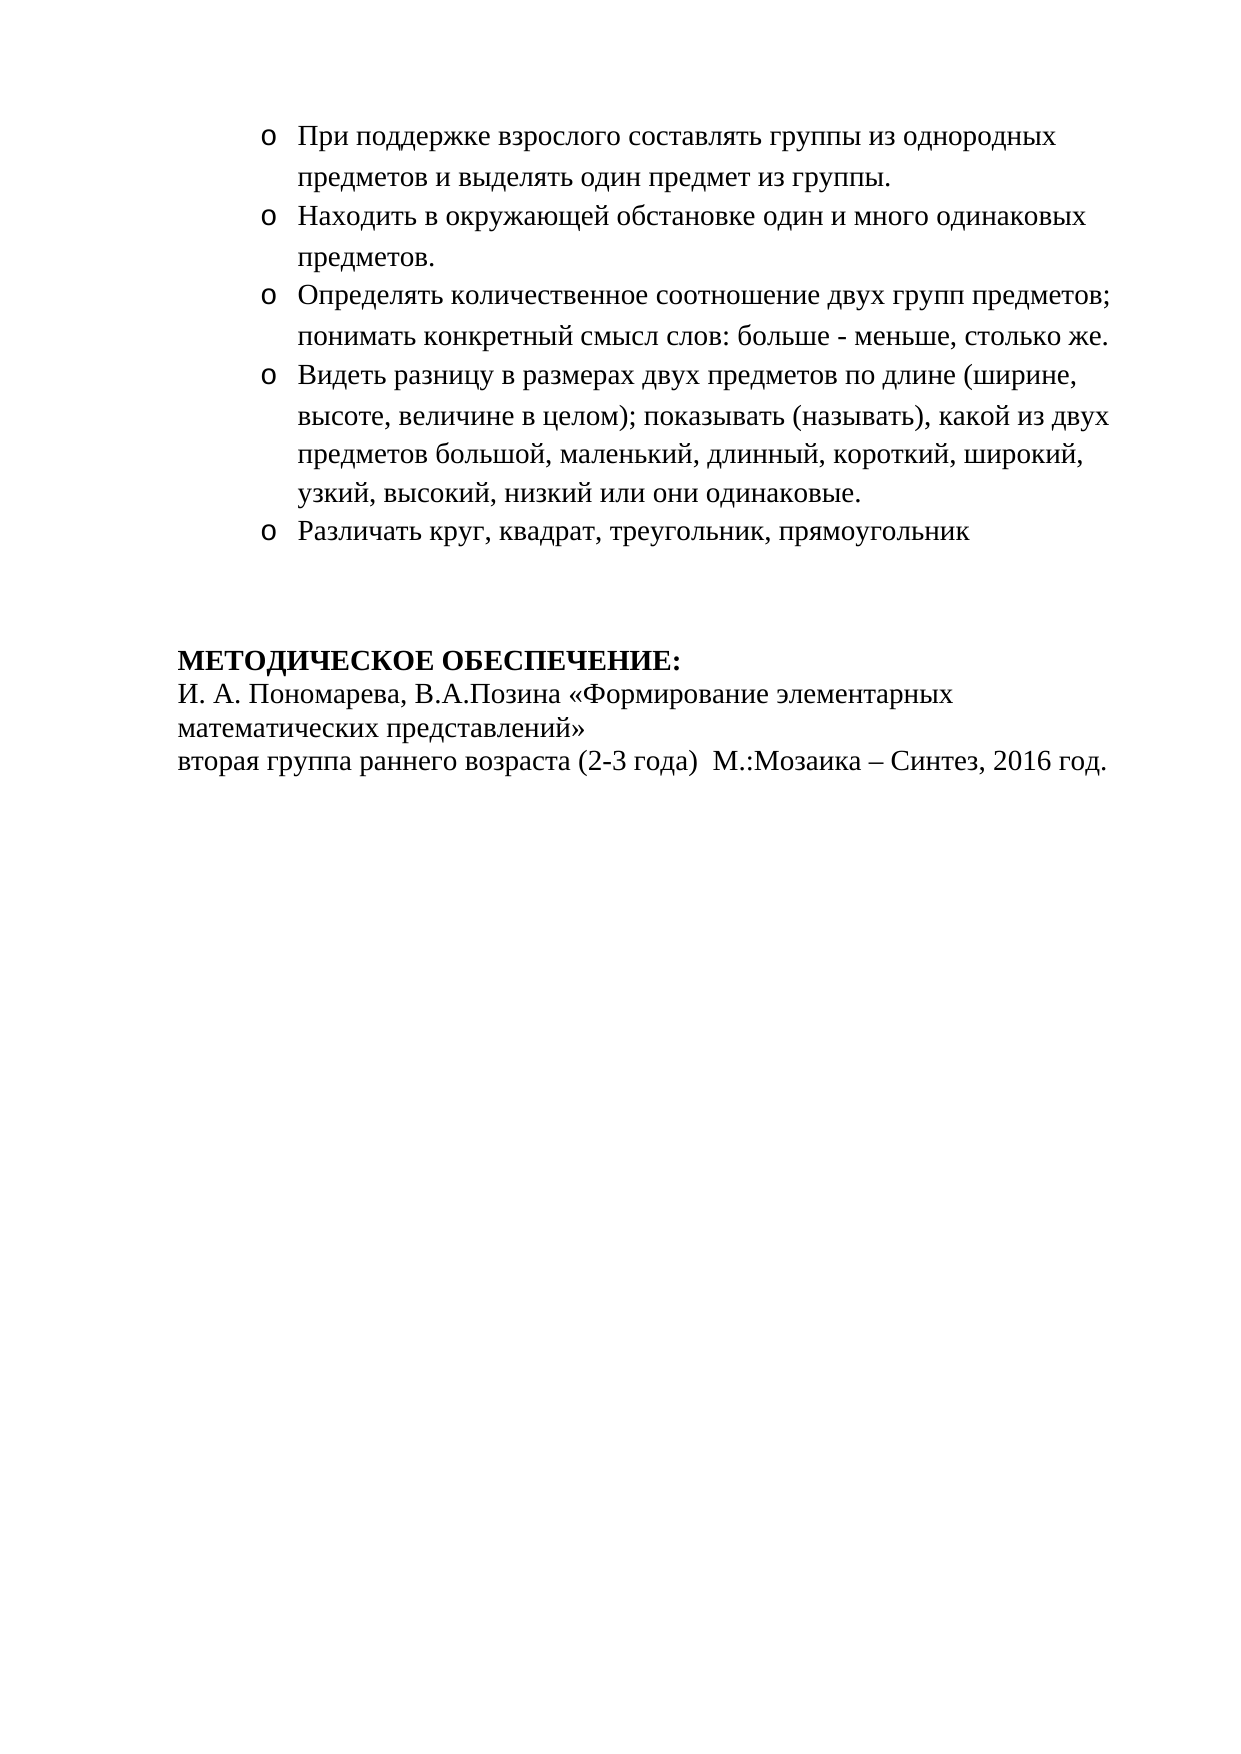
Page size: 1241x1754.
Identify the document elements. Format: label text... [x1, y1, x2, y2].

text И. А. Пономарева, В.А.Позина «Формирование элементарных математических представлений» [177, 676, 1152, 743]
list Определять количественное соотношение двух групп предметов; понимать конкретный смысл слов: больше - меньше, столько же. [260, 277, 1152, 352]
list Видеть разницу в размерах двух предметов по длине (ширине, высоте, величине в целом); показывать (называть), какой из двух предметов большой, маленький, длинный, короткий, широкий, узкий, высокий, низкий или они одинаковые. [260, 357, 1152, 508]
text вторая группа раннего возраста (2-3 года) М.:Мозаика – Синтез, 2016 год. [177, 743, 1152, 777]
list Находить в окружающей обстановке один и много одинаковых предметов. [260, 198, 1152, 272]
list При поддержке взрослого составлять группы из однородных предметов и выделять один предмет из группы. [260, 118, 1152, 193]
text МЕТОДИЧЕСКОЕ ОБЕСПЕЧЕНИЕ: [177, 643, 1152, 676]
list Различать круг, квадрат, треугольник, прямоугольник [260, 513, 1152, 549]
